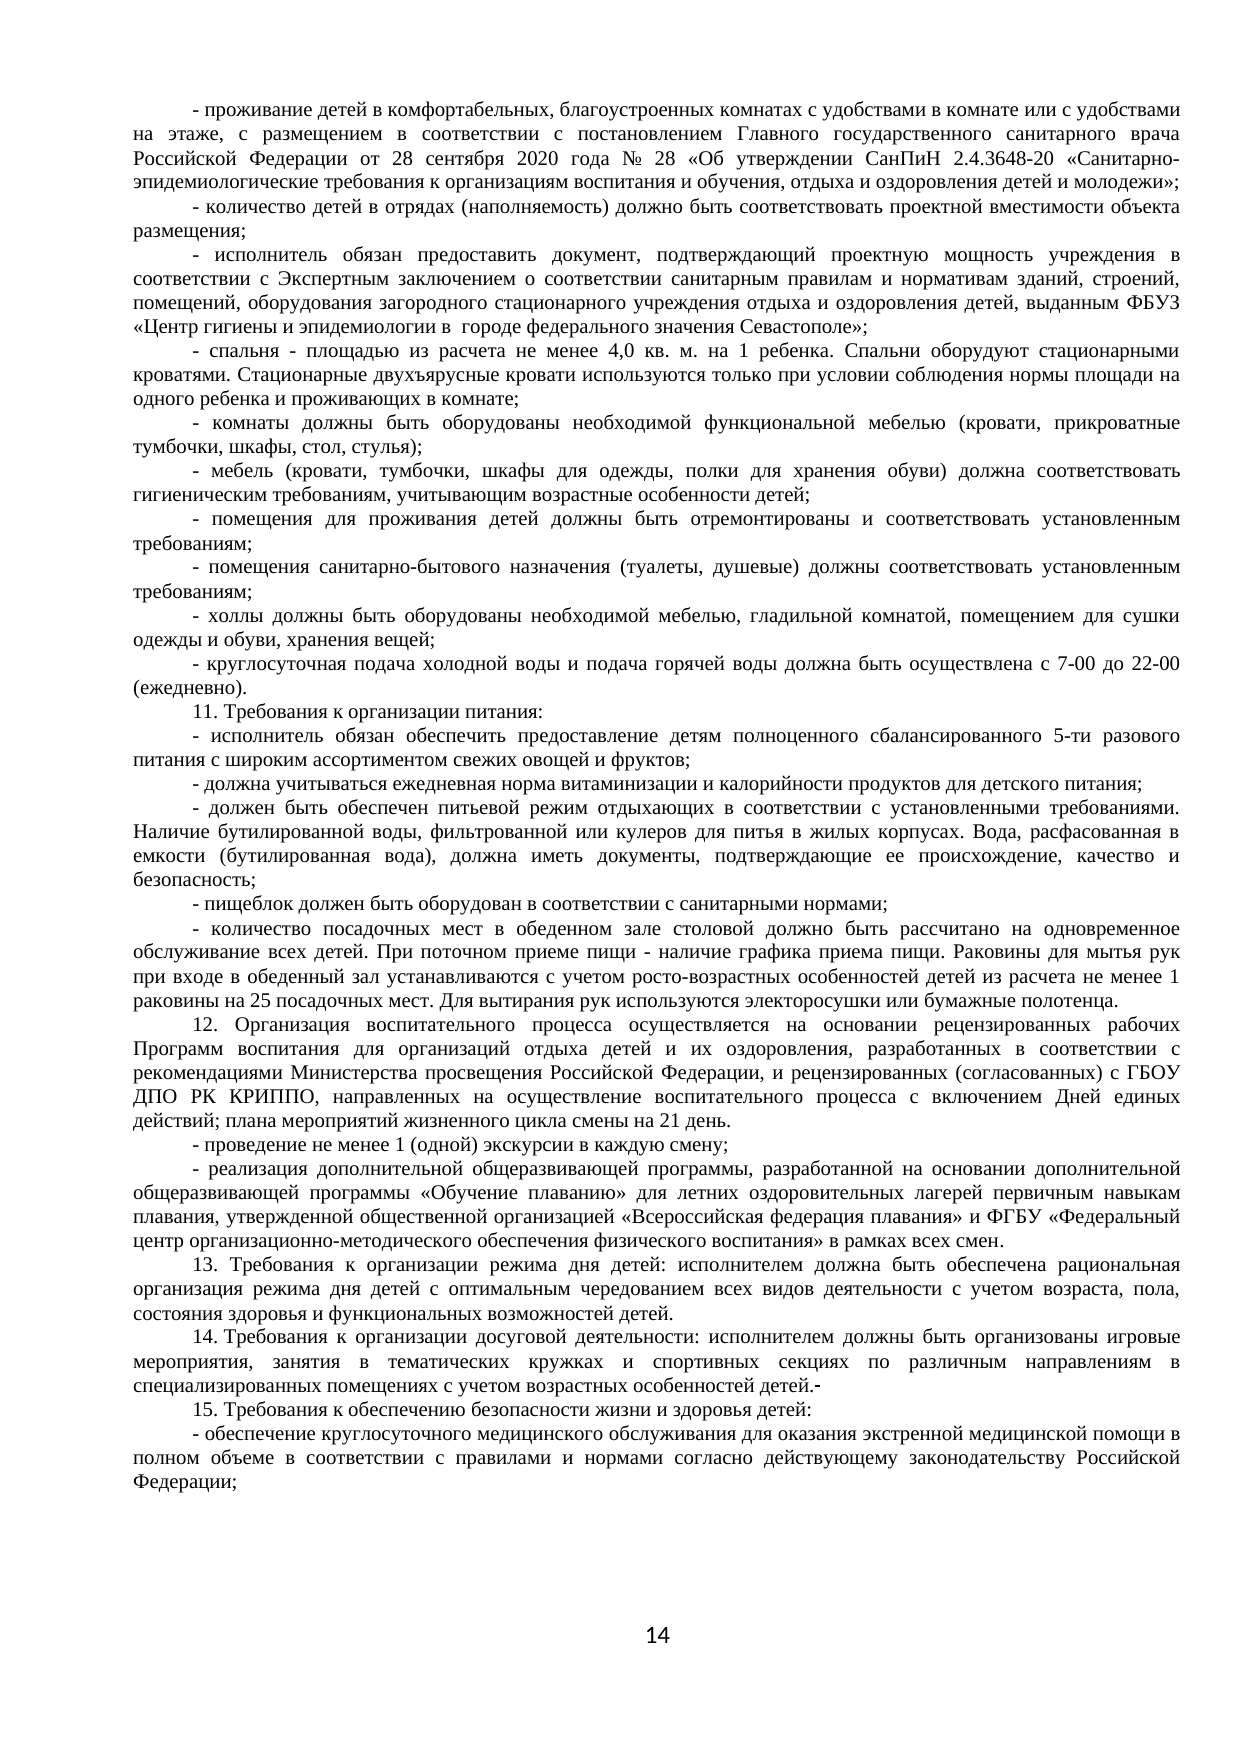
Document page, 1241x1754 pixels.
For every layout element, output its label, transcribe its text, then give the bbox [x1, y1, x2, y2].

text - помещения для проживания детей должны быть отремонтированы и соответствовать установленным требованиям; [133, 506, 1181, 554]
text 12. Организация воспитательного процесса осуществляется на основании рецензированных рабочих Программ воспитания для организаций отдыха детей и их оздоровления, разработанных в соответствии с рекомендациями Министерства просвещения Российской Федерации, и рецензированных (согласованных) с ГБОУ ДПО РК КРИППО, направленных на осуществление воспитательного процесса с включением Дней единых действий; плана мероприятий жизненного цикла смены на 21 день. [133, 1012, 1181, 1132]
text - спальня - площадью из расчета не менее 4,0 кв. м. на 1 ребенка. Спальни оборудуют стационарными кроватями. Стационарные двухъярусные кровати используются только при условии соблюдения нормы площади на одного ребенка и проживающих в комнате; [133, 338, 1181, 410]
text - исполнитель обязан обеспечить предоставление детям полноценного сбалансированного 5-ти разового питания с широким ассортиментом свежих овощей и фруктов; [133, 723, 1181, 771]
text - помещения санитарно-бытового назначения (туалеты, душевые) должны соответствовать установленным требованиям; [133, 554, 1181, 603]
text 13. Требования к организации режима дня детей: исполнителем должна быть обеспечена рациональная организация режима дня детей с оптимальным чередованием всех видов деятельности с учетом возраста, пола, состояния здоровья и функциональных возможностей детей. [133, 1252, 1181, 1324]
text 15. Требования к обеспечению безопасности жизни и здоровья детей: [133, 1397, 1181, 1421]
text - проведение не менее 1 (одной) экскурсии в каждую смену; [133, 1132, 1181, 1156]
text - круглосуточная подача холодной воды и подача горячей воды должна быть осуществлена с 7-00 до 22-00 (ежедневно). [133, 651, 1181, 699]
text 11. Требования к организации питания: [133, 699, 1181, 723]
text - проживание детей в комфортабельных, благоустроенных комнатах с удобствами в комнате или с удобствами на этаже, с размещением в соответствии с постановлением Главного государственного санитарного врача Российской Федерации от 28 сентября 2020 года № 28 «Об утверждении СанПиН 2.4.3648-20 «Санитарно-эпидемиологические требования к организациям воспитания и обучения, отдыха и оздоровления детей и молодежи»; [133, 97, 1181, 193]
text - должен быть обеспечен питьевой режим отдыхающих в соответствии с установленными требованиями. Наличие бутилированной воды, фильтрованной или кулеров для питья в жилых корпусах. Вода, расфасованная в емкости (бутилированная вода), должна иметь документы, подтверждающие ее происхождение, качество и безопасность; [133, 795, 1181, 891]
text - пищеблок должен быть оборудован в соответствии с санитарными нормами; [133, 891, 1181, 915]
text - мебель (кровати, тумбочки, шкафы для одежды, полки для хранения обуви) должна соответствовать гигиеническим требованиям, учитывающим возрастные особенности детей; [133, 458, 1181, 506]
text - комнаты должны быть оборудованы необходимой функциональной мебелью (кровати, прикроватные тумбочки, шкафы, стол, стулья); [133, 410, 1181, 458]
text - холлы должны быть оборудованы необходимой мебелью, гладильной комнатой, помещением для сушки одежды и обуви, хранения вещей; [133, 603, 1181, 651]
text - должна учитываться ежедневная норма витаминизации и калорийности продуктов для детского питания; [133, 771, 1181, 795]
text - исполнитель обязан предоставить документ, подтверждающий проектную мощность учреждения в соответствии с Экспертным заключением о соответствии санитарным правилам и нормативам зданий, строений, помещений, оборудования загородного стационарного учреждения отдыха и оздоровления детей, выданным ФБУЗ «Центр гигиены и эпидемиологии в городе федерального значения Севастополе»; [133, 242, 1181, 338]
text - реализация дополнительной общеразвивающей программы, разработанной на основании дополнительной общеразвивающей программы «Обучение плаванию» для летних оздоровительных лагерей первичным навыкам плавания, утвержденной общественной организацией «Всероссийская федерация плавания» и ФГБУ «Федеральный центр организационно-методического обеспечения физического воспитания» в рамках всех смен. [133, 1156, 1181, 1252]
text 14. Требования к организации досуговой деятельности: исполнителем должны быть организованы игровые мероприятия, занятия в тематических кружках и спортивных секциях по различным направлениям в специализированных помещениях с учетом возрастных особенностей детей. [133, 1324, 1181, 1397]
text - обеспечение круглосуточного медицинского обслуживания для оказания экстренной медицинской помощи в полном объеме в соответствии с правилами и нормами согласно действующему законодательству Российской Федерации; [133, 1421, 1181, 1493]
text - количество детей в отрядах (наполняемость) должно быть соответствовать проектной вместимости объекта размещения; [133, 193, 1181, 242]
text - количество посадочных мест в обеденном зале столовой должно быть рассчитано на одновременное обслуживание всех детей. При поточном приеме пищи - наличие графика приема пищи. Раковины для мытья рук при входе в обеденный зал устанавливаются с учетом росто-возрастных особенностей детей из расчета не менее 1 раковины на 25 посадочных мест. Для вытирания рук используются электоросушки или бумажные полотенца. [133, 915, 1181, 1012]
